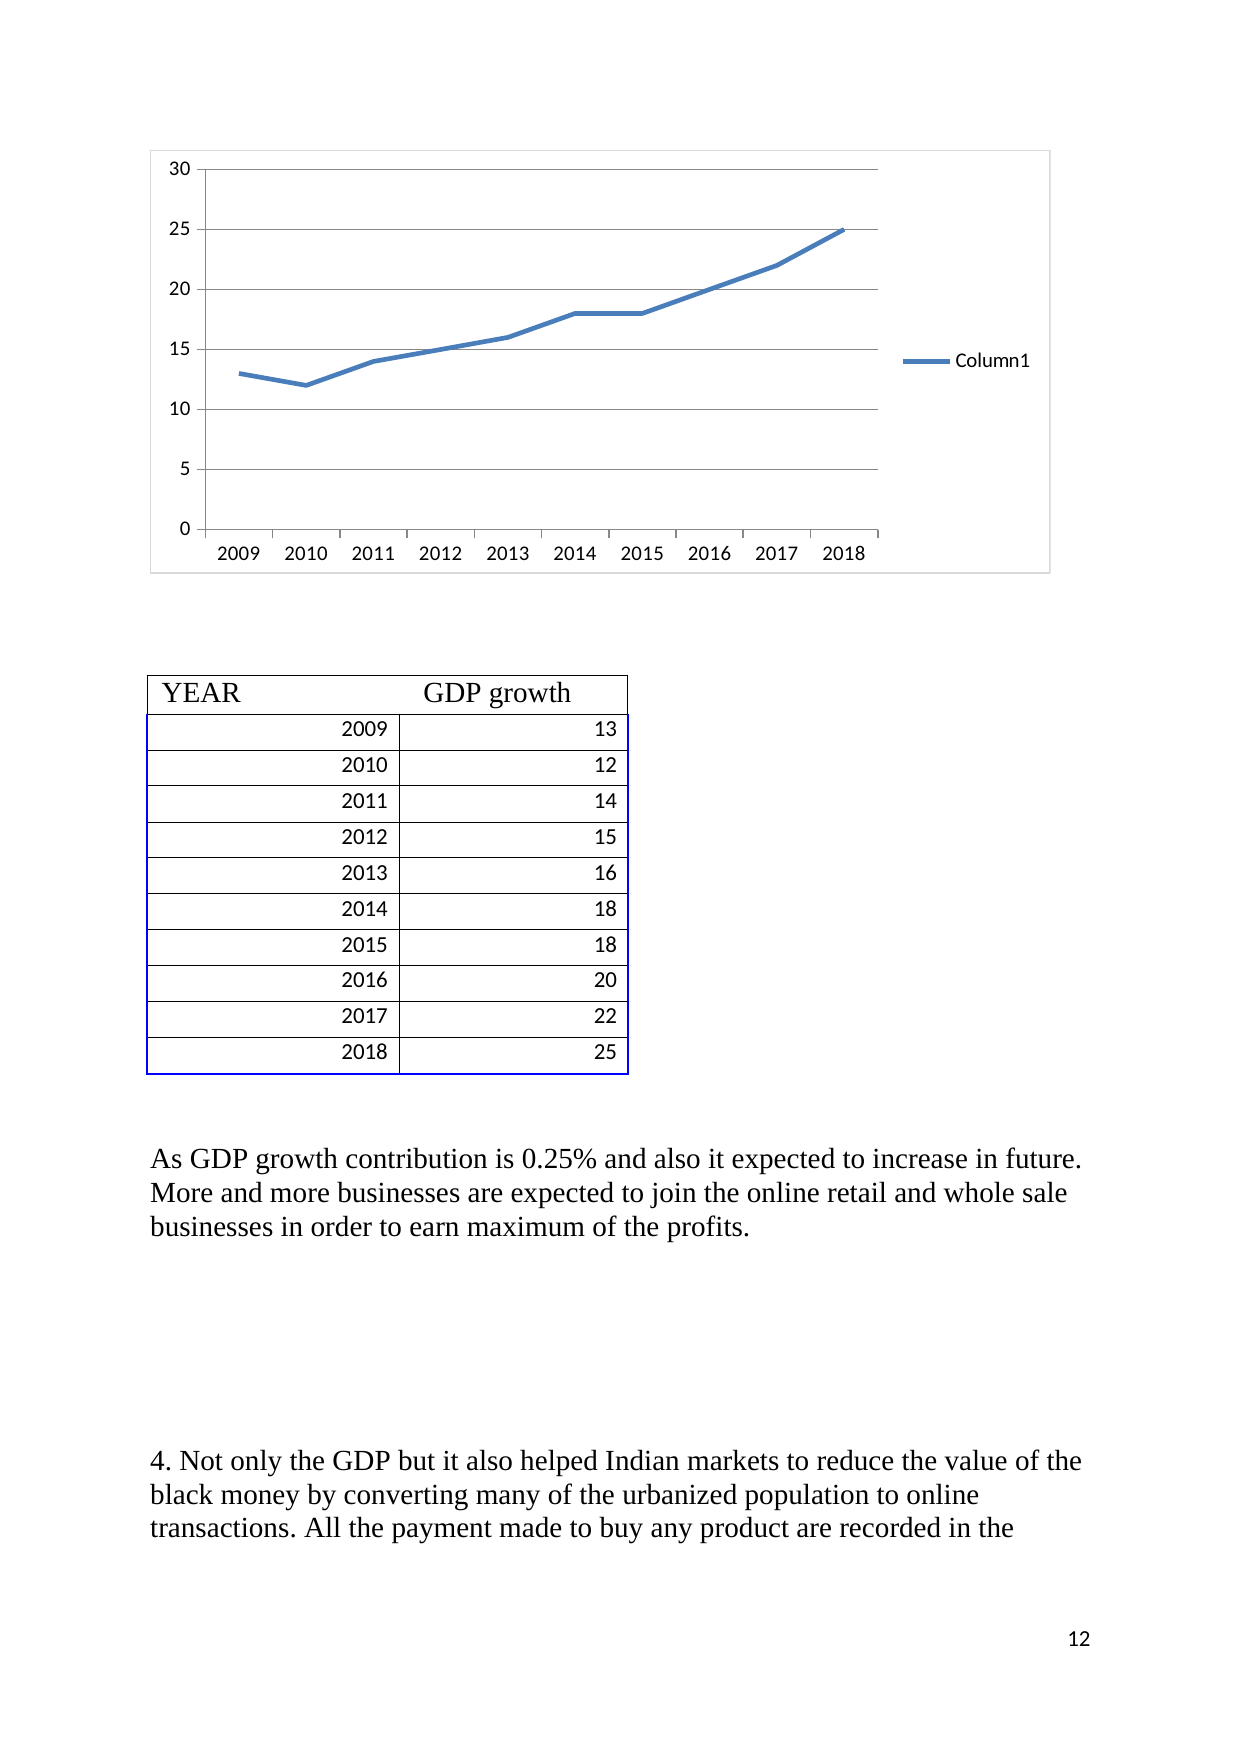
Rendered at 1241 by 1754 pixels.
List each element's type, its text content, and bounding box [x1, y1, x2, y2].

table_cell 2017 [148, 1002, 399, 1037]
table_cell 20 [400, 966, 627, 1001]
table_cell 25 [400, 1038, 627, 1073]
table_cell 12 [400, 751, 627, 785]
table_cell 2018 [148, 1038, 399, 1073]
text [150, 1443, 1090, 1544]
table_cell 14 [400, 786, 627, 821]
table_cell 2013 [148, 858, 399, 893]
table_cell 16 [400, 858, 627, 893]
table_cell 2009 [148, 715, 399, 749]
table_cell 2014 [148, 894, 399, 929]
table_cell 2011 [148, 786, 399, 821]
table_header YEAR GDP growth [148, 676, 627, 713]
table_cell 22 [400, 1002, 627, 1037]
table_cell 2016 [148, 966, 399, 1001]
text As GDP growth contribution is 0.25% and also it expected to increase in future. More and more businesses are expected to join the online retail and whole sale businesses in order to earn maximum of the profits. [150, 1142, 1090, 1242]
table_cell 2010 [148, 751, 399, 785]
table_cell 2015 [148, 930, 399, 965]
table_cell 18 [400, 930, 627, 965]
table_cell 2012 [148, 823, 399, 857]
table_cell 18 [400, 894, 627, 929]
table_cell 15 [400, 823, 627, 857]
table_cell 13 [400, 715, 627, 749]
